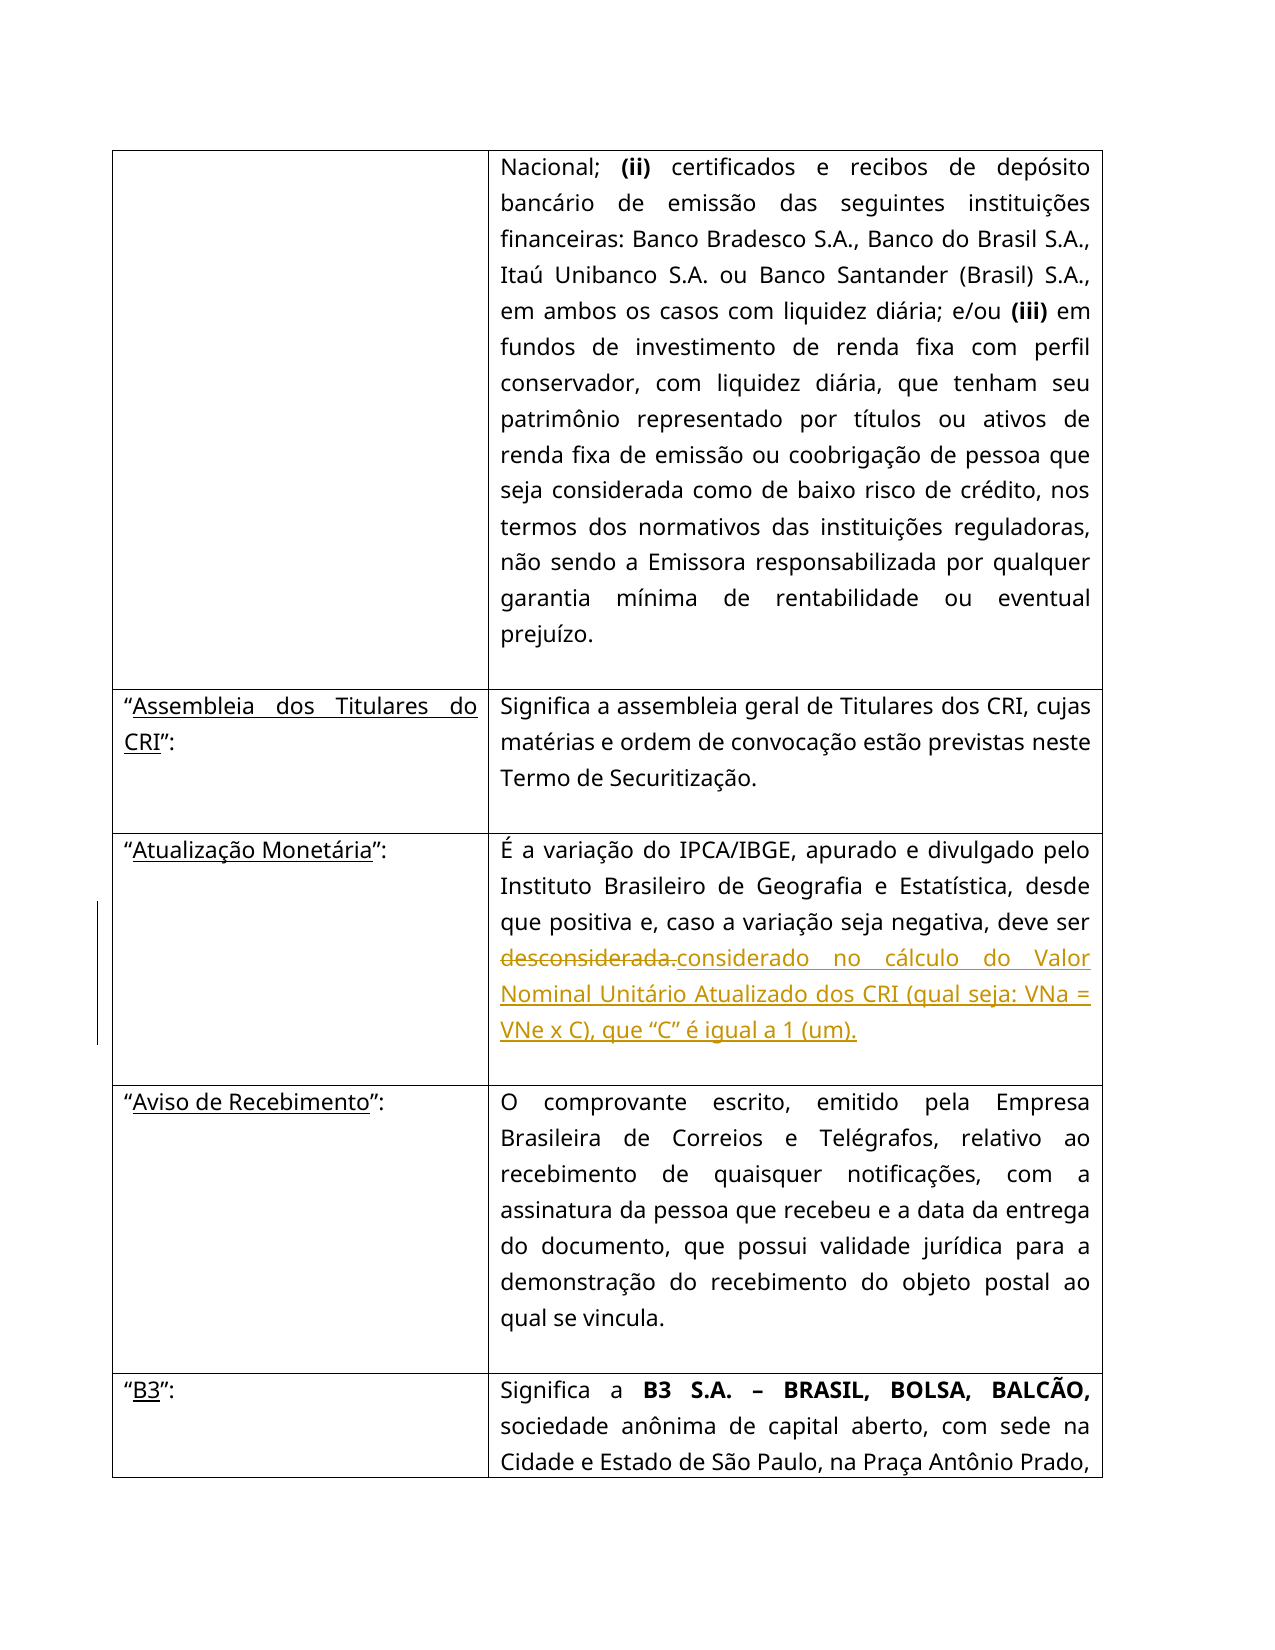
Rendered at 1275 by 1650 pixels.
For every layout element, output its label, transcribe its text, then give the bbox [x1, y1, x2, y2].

table_cell “B3”: [113, 1374, 488, 1477]
table_cell É a variação do IPCA/IBGE, apurado e divulgado pelo Instituto Brasileiro de Geografia e Estatística, desde que positiva e, caso a variação seja negativa, deve ser [489, 834, 1102, 1085]
table_cell “Assembleia dos Titulares do CRI”: [113, 690, 488, 833]
table_cell “Aviso de Recebimento”: [113, 1086, 488, 1373]
table_cell “Atualização Monetária”: [113, 834, 488, 1085]
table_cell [489, 1374, 1102, 1477]
table_cell Significa a assembleia geral de Titulares dos CRI, cujas matérias e ordem de convocação estão previstas neste Termo de Securitização. [489, 690, 1102, 833]
table_cell O comprovante escrito, emitido pela Empresa Brasileira de Correios e Telégrafos, relativo ao recebimento de quaisquer notificações, com a assinatura da pessoa que recebeu e a data da entrega do documento, que possui validade jurídica para a demonstração do recebimento do objeto postal ao qual se vincula. [489, 1086, 1102, 1373]
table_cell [113, 151, 488, 689]
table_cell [489, 151, 1102, 689]
